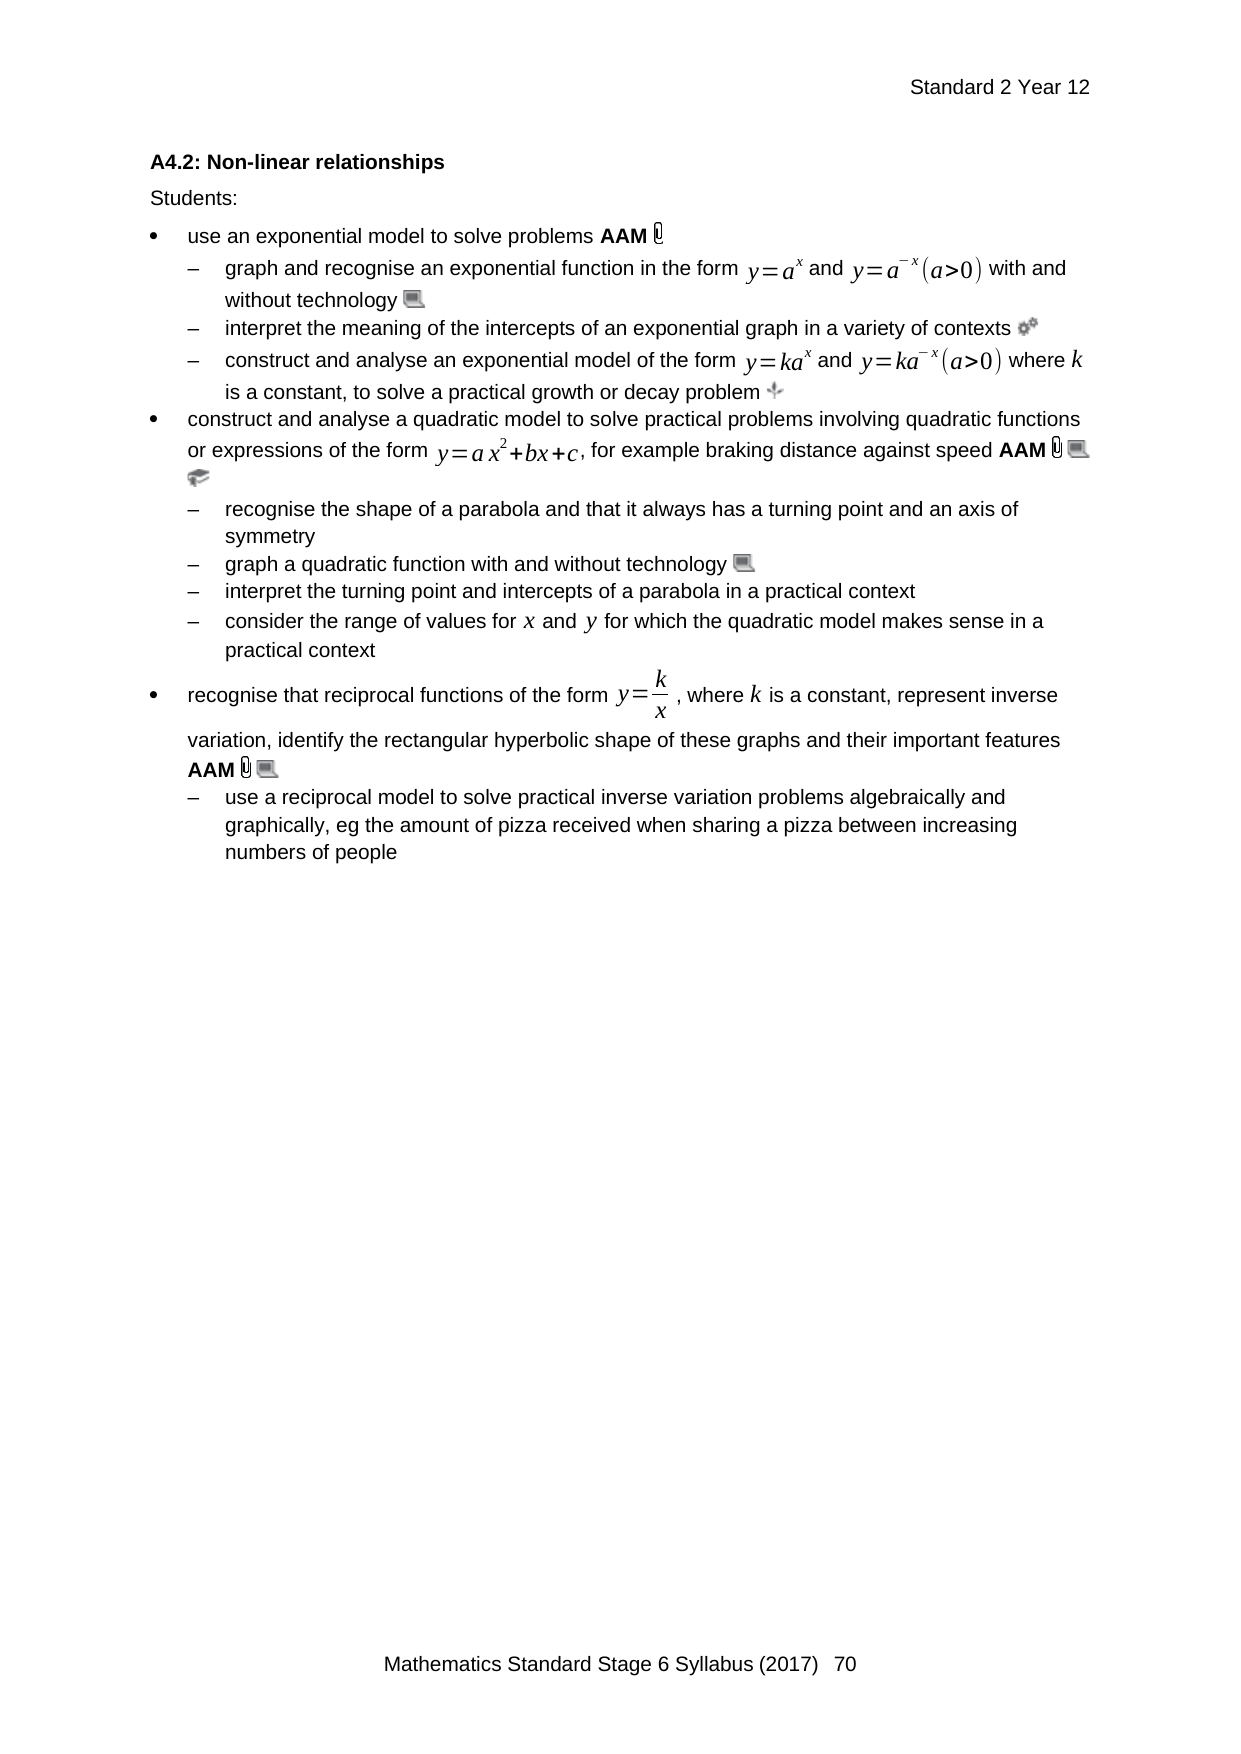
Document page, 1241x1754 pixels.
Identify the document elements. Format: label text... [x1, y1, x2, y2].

list interpret the turning point and intercepts of a parabola in a practical context [187, 579, 1090, 603]
picture [403, 290, 426, 308]
picture [187, 469, 210, 487]
list use a reciprocal model to solve practical inverse variation problems algebraically and graphically, eg the amount of pizza received when sharing a pizza between increasing numbers of people [187, 785, 1090, 864]
list construct and analyse an exponential model of the form and where is a constant, to solve a practical growth or decay problem [187, 343, 1090, 403]
list consider the range of values for and for which the quadratic model makes sense in a practical context [187, 607, 1090, 662]
text Students: [150, 186, 1090, 210]
list use an exponential model to solve problems AAM [150, 222, 1090, 248]
picture [1051, 435, 1062, 458]
picture [653, 221, 663, 244]
text A4.2: Non-linear relationships [150, 150, 1090, 174]
list recognise that reciprocal functions of the form , where is a constant, represent inverse variation, identify the rectangular hyperbolic shape of these graphs and their important features AAM [150, 665, 1090, 782]
list graph a quadratic function with and without technology [187, 552, 1090, 576]
picture [240, 755, 251, 778]
picture [733, 554, 755, 572]
picture [256, 760, 279, 778]
picture [766, 381, 784, 399]
picture [1067, 440, 1090, 458]
picture [1017, 317, 1039, 336]
list construct and analyse a quadratic model to solve practical problems involving quadratic functions or expressions of the form , for example braking distance against speed AAM [150, 407, 1090, 493]
list recognise the shape of a parabola and that it always has a turning point and an axis of symmetry [187, 497, 1090, 548]
list interpret the meaning of the intercepts of an exponential graph in a variety of contexts [187, 316, 1090, 339]
list graph and recognise an exponential function in the form and with and without technology [187, 252, 1090, 312]
